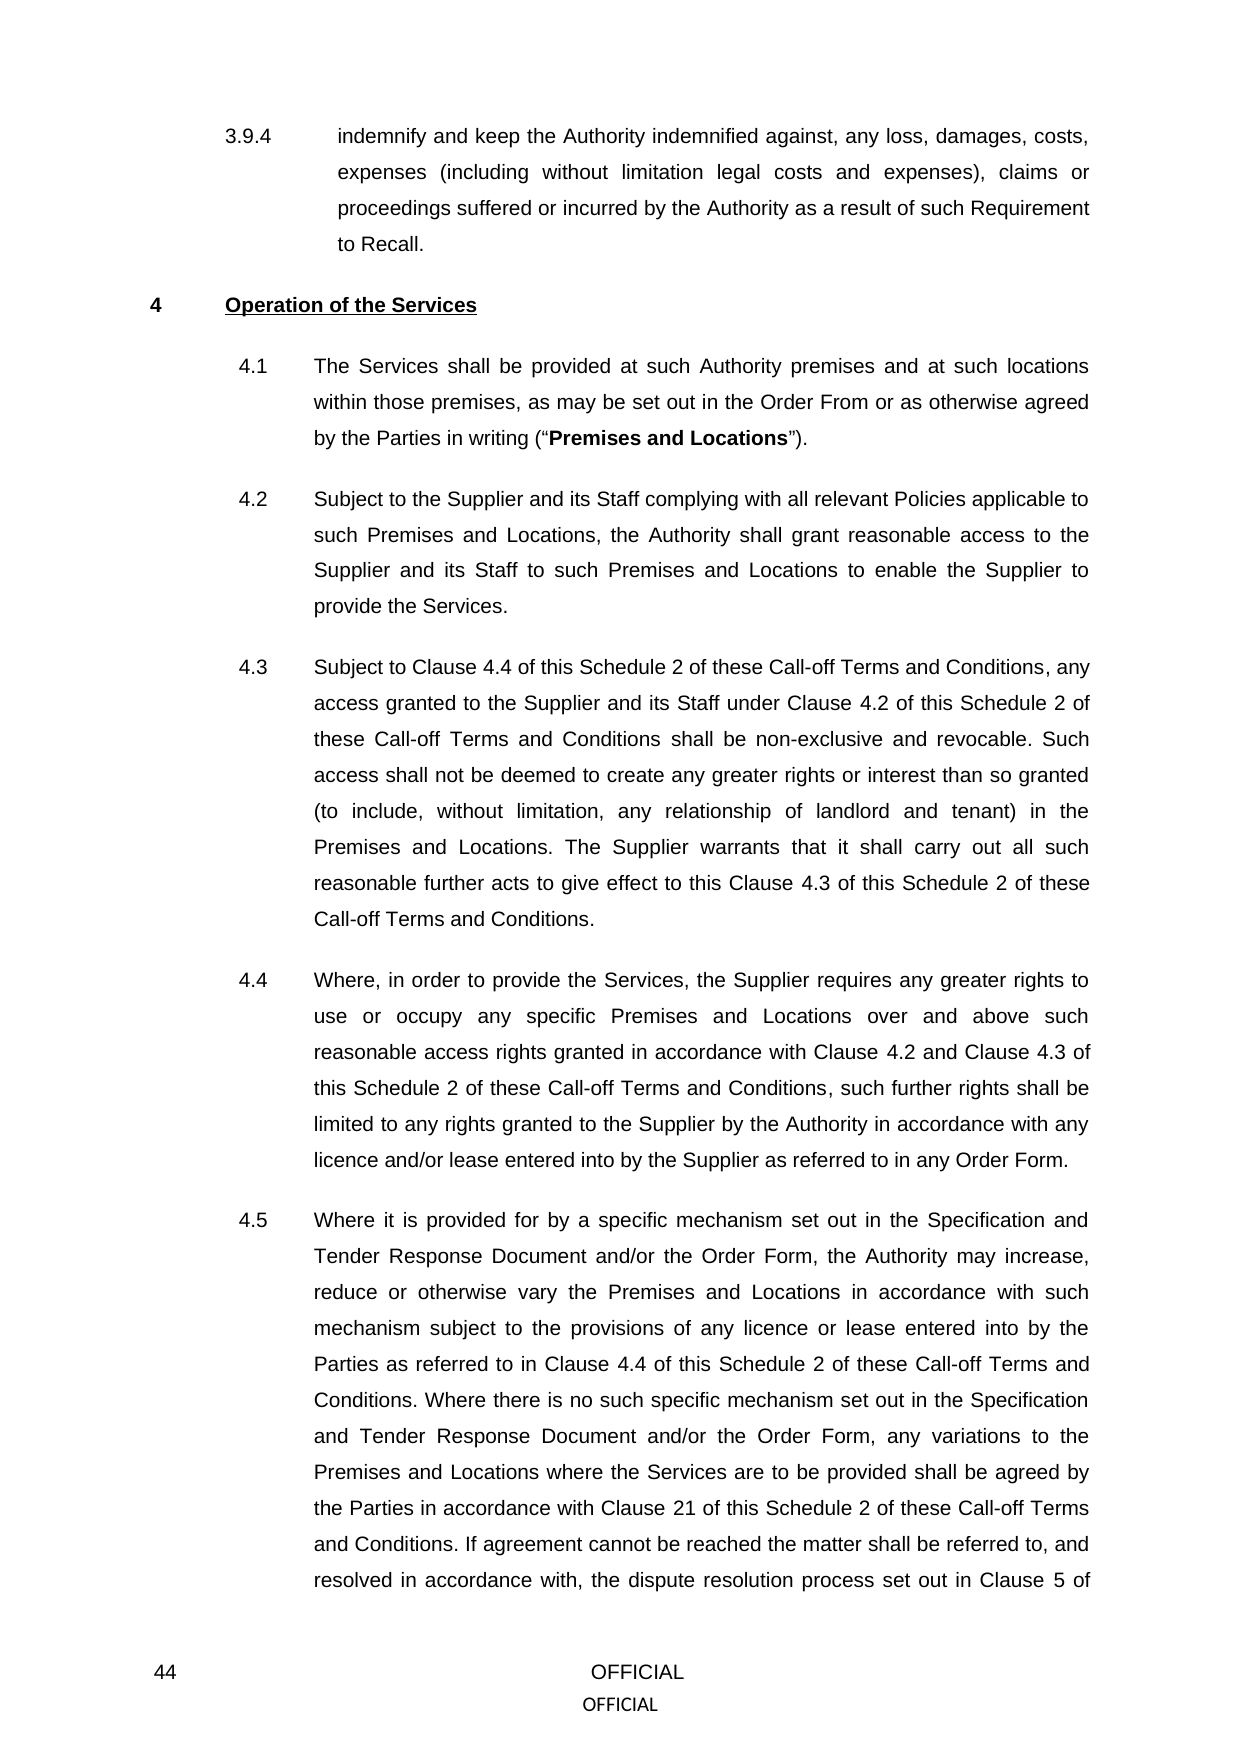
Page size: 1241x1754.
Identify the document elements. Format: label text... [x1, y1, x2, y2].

text Operation of the Services [150, 293, 1090, 317]
text Subject to the Supplier and its Staff complying with all relevant Policies applicable to such Premises and Locations, the Authority shall grant reasonable access to the Supplier and its Staff to such Premises and Locations to enable the Supplier to provide the Services. [239, 486, 1090, 618]
text indemnify and keep the Authority indemnified against, any loss, damages, costs, expenses (including without limitation legal costs and expenses), claims or proceedings suffered or incurred by the Authority as a result of such Requirement to Recall. [225, 124, 1090, 256]
text Subject to Clause 4.4 of this Schedule 2 of these Call-off Terms and Conditions, any access granted to the Supplier and its Staff under Clause 4.2 of this Schedule 2 of these Call-off Terms and Conditions shall be non-exclusive and revocable. Such access shall not be deemed to create any greater rights or interest than so granted (to include, without limitation, any relationship of landlord and tenant) in the Premises and Locations. The Supplier warrants that it shall carry out all such reasonable further acts to give effect to this Clause 4.3 of this Schedule 2 of these Call-off Terms and Conditions. [239, 655, 1090, 931]
text Where, in order to provide the Services, the Supplier requires any greater rights to use or occupy any specific Premises and Locations over and above such reasonable access rights granted in accordance with Clause 4.2 and Clause 4.3 of this Schedule 2 of these Call-off Terms and Conditions, such further rights shall be limited to any rights granted to the Supplier by the Authority in accordance with any licence and/or lease entered into by the Supplier as referred to in any Order Form. [239, 968, 1090, 1171]
text The Services shall be provided at such Authority premises and at such locations within those premises, as may be set out in the Order From or as otherwise agreed by the Parties in writing (“Premises and Locations”). [239, 354, 1090, 449]
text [239, 1208, 1090, 1592]
